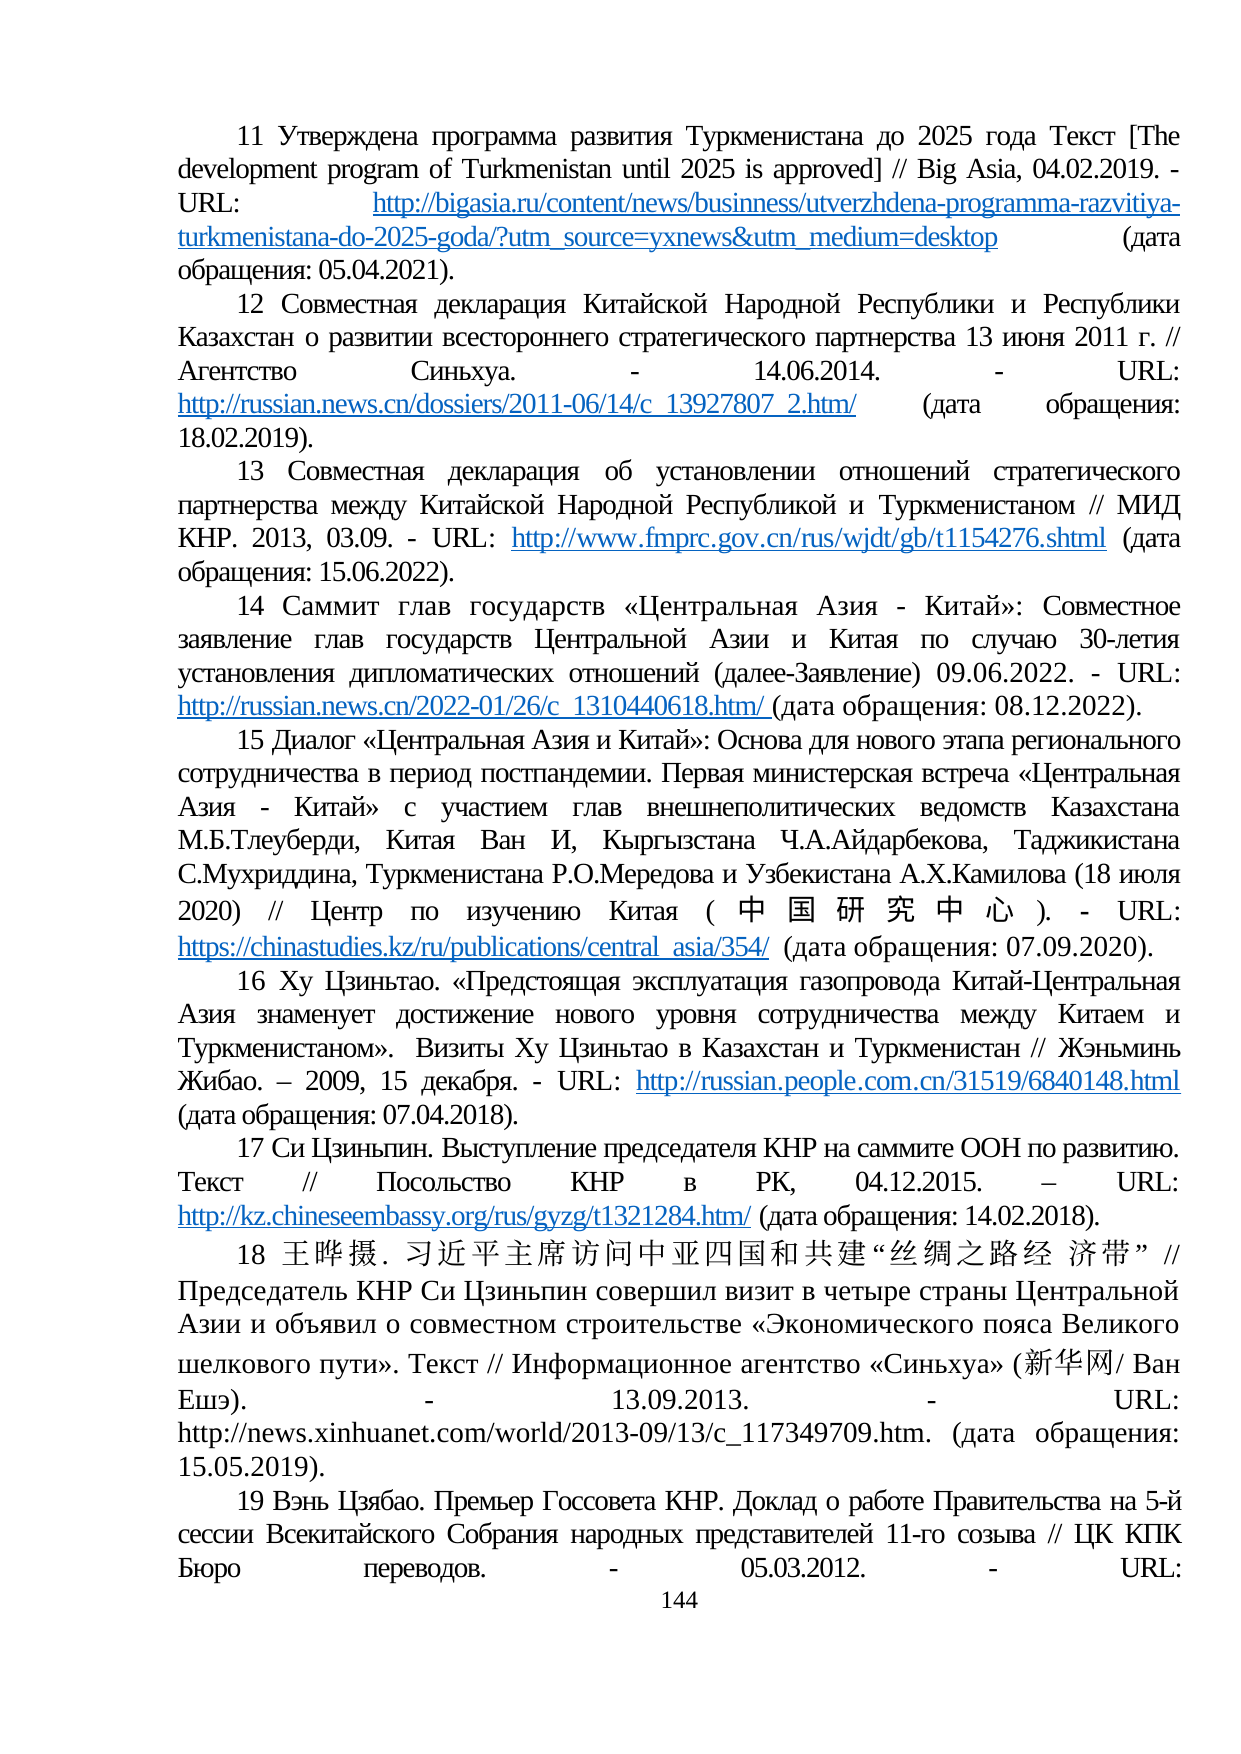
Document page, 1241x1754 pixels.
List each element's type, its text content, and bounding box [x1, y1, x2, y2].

text 12 Совместная декларация Китайской Народной Республики и Республики Казахстан о развитии всестороннего стратегического партнерства 13 июня 2011 г. // Агентство Синьхуа. - 14.06.2014. - URL: http://russian.news.cn/dossiers/2011-06/14/c_13927807_2.htm/ (дата обращения: 18.02.2019). [177, 286, 1181, 453]
text 15 Диалог «Центральная Азия и Китай»: Основа для нового этапа регионального сотрудничества в период постпандемии. Первая министерская встреча «Центральная Азия - Китай» с участием глав внешнеполитических ведомств Казахстана М.Б.Тлеуберди, Китая Ван И, Кыргызстана Ч.А.Айдарбекова, Таджикистана С.Мухриддина, Туркменистана Р.О.Мередова и Узбекистана А.Х.Камилова (18 июля 2020) // Центр по изучению Китая (中国研究中心). - URL: https://chinastudies.kz/ru/publications/central_asia/354/ (дата обращения: 07.09.2020). [177, 722, 1181, 963]
text 18 王晔摄. 习近平主席访问中亚四国和共建“丝绸之路经 济带” // Председатель КНР Си Цзиньпин совершил визит в четыре страны Центральной Азии и объявил о совместном строительстве «Экономического пояса Великого шелкового пути». Текст // Информационное агентство «Синьхуа» (新华网/ Ван Ешэ). - 13.09.2013. - URL: http://news.xinhuanet.com/world/2013-09/13/c_117349709.htm. (дата обращения: 15.05.2019). [177, 1231, 1180, 1483]
text 13 Совместная декларация об установлении отношений стратегического партнерства между Китайской Народной Республикой и Туркменистаном // МИД КНР. 2013, 03.09. - URL: http://www.fmprc.gov.cn/rus/wjdt/gb/t1154276.shtml (дата обращения: 15.06.2022). [177, 453, 1181, 588]
text 14 Саммит глав государств «Центральная Азия - Китай»: Совместное заявление глав государств Центральной Азии и Китая по случаю 30-летия установления дипломатических отношений (далее-Заявление) 09.06.2022. - URL: http://russian.news.cn/2022-01/26/c_1310440618.htm/ (дата обращения: 08.12.2022). [177, 588, 1181, 722]
text 11 Утверждена программа развития Туркменистана до 2025 года Текст [The development program of Turkmenistan until 2025 is approved] // Big Asia, 04.02.2019. - URL: http://bigasia.ru/content/news/businness/utverzhdena-programma-razvitiya-turkmenistana-do-2025-goda/?utm_source=yxnews&utm_medium=desktop (дата обращения: 05.04.2021). [177, 118, 1181, 286]
text 17 Си Цзиньпин. Выступление председателя КНР на саммите ООН по развитию. Текст // Посольство КНР в РК, 04.12.2015. – URL: http://kz.chineseembassy.org/rus/gyzg/t1321284.htm/ (дата обращения: 14.02.2018). [177, 1131, 1180, 1231]
text 16 Ху Цзиньтао. «Предстоящая эксплуатация газопровода Китай-Центральная Азия знаменует достижение нового уровня сотрудничества между Китаем и Туркменистаном». Визиты Ху Цзиньтао в Казахстан и Туркменистан // Жэньминь Жибао. – 2009, 15 декабря. - URL: http://russian.people.com.cn/31519/6840148.html (дата обращения: 07.04.2018). [177, 963, 1181, 1131]
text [177, 1483, 1183, 1583]
